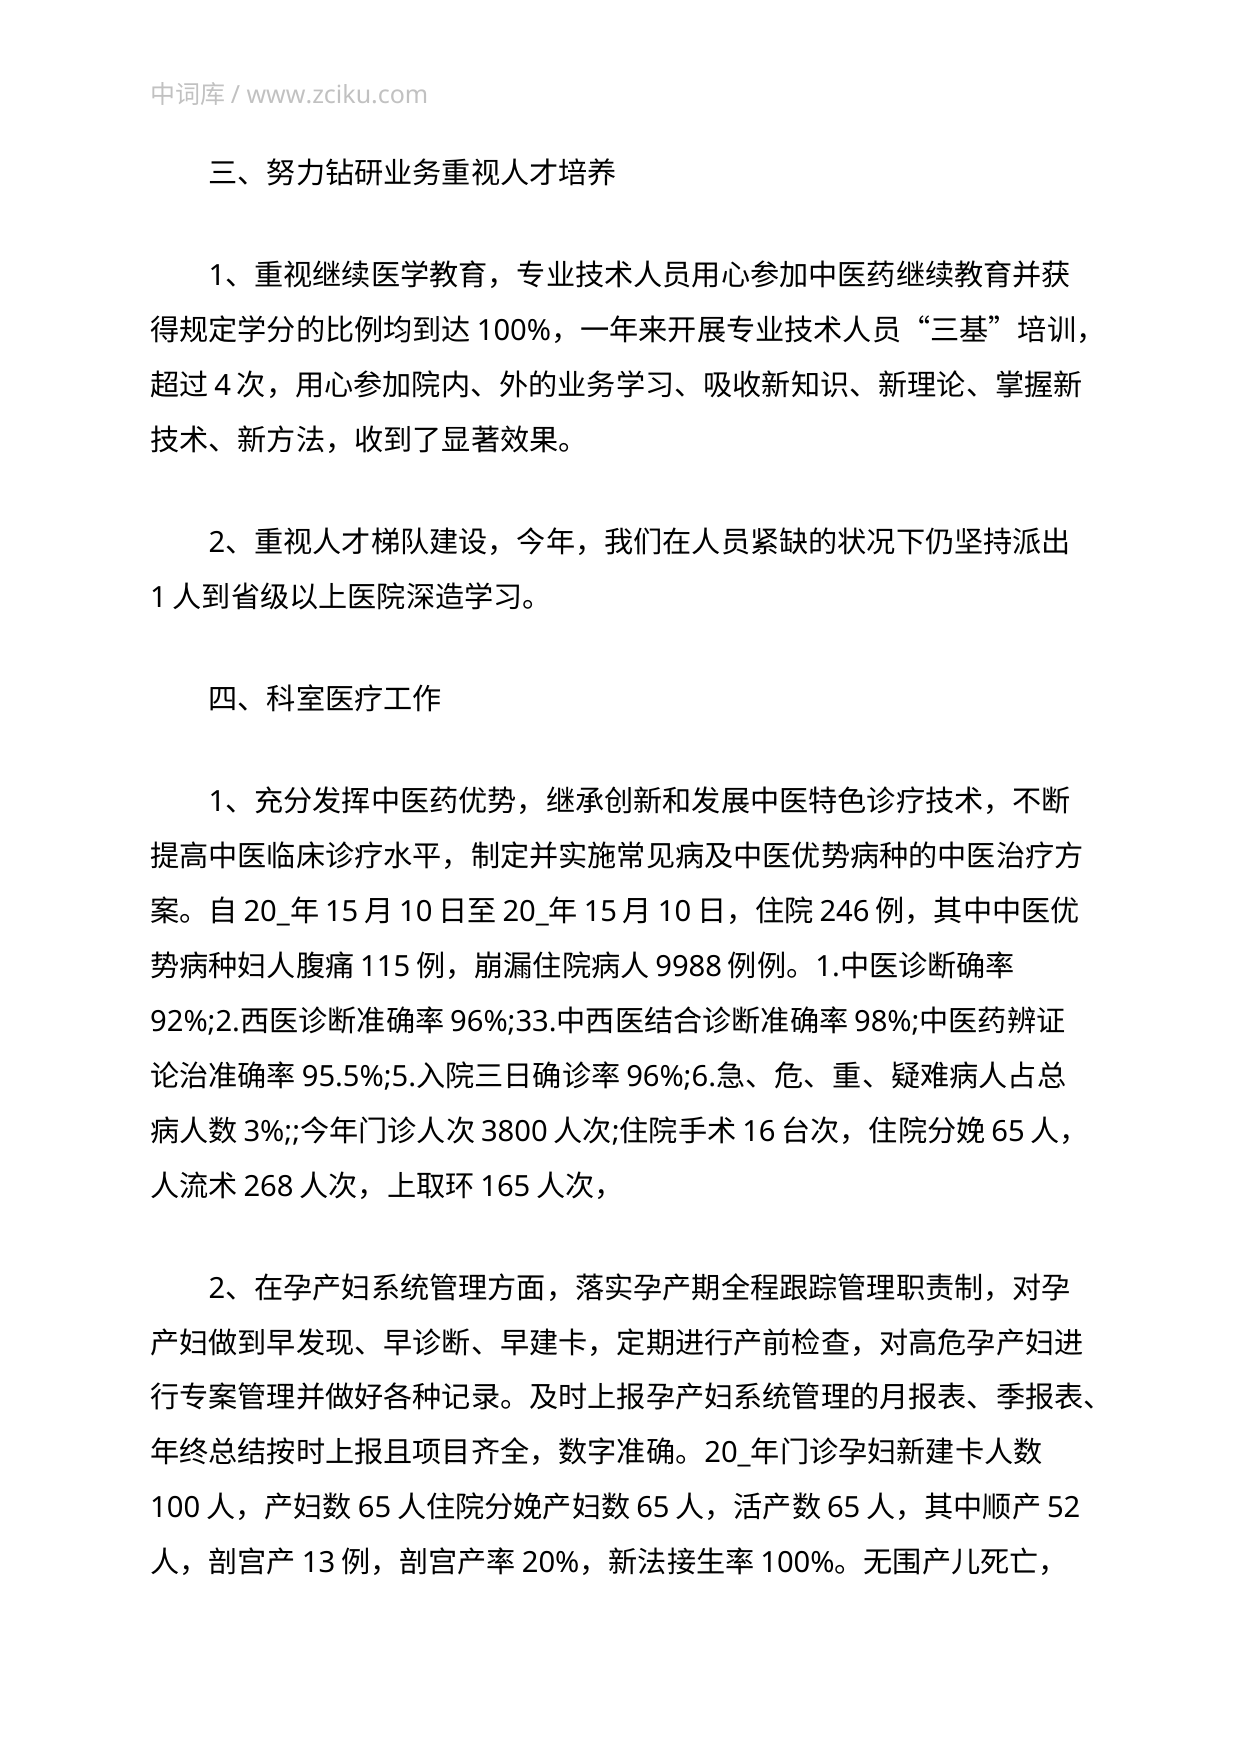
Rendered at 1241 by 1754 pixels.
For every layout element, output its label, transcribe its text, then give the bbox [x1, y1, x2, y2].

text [150, 1264, 1090, 1581]
text 四、科室医疗工作 [150, 676, 1090, 718]
text 三、努力钻研业务重视人才培养 [150, 150, 1090, 192]
text 2、重视人才梯队建设，今年，我们在人员紧缺的状况下仍坚持派出1人到省级以上医院深造学习。 [150, 518, 1090, 616]
text 1、重视继续医学教育，专业技术人员用心参加中医药继续教育并获得规定学分的比例均到达100%，一年来开展专业技术人员“三基”培训，超过4次，用心参加院内、外的业务学习、吸收新知识、新理论、掌握新技术、新方法，收到了显著效果。 [150, 252, 1090, 459]
text 1、充分发挥中医药优势，继承创新和发展中医特色诊疗技术，不断提高中医临床诊疗水平，制定并实施常见病及中医优势病种的中医治疗方案。自20_年15月10日至20_年15月10日，住院246例，其中中医优势病种妇人腹痛115例，崩漏住院病人9988例例。1.中医诊断确率92%;2.西医诊断准确率96%;33.中西医结合诊断准确率98%;中医药辨证论治准确率95.5%;5.入院三日确诊率96%;6.急、危、重、疑难病人占总病人数3%;;今年门诊人次3800人次;住院手术16台次，住院分娩65人，人流术268人次，上取环165人次， [150, 777, 1090, 1204]
